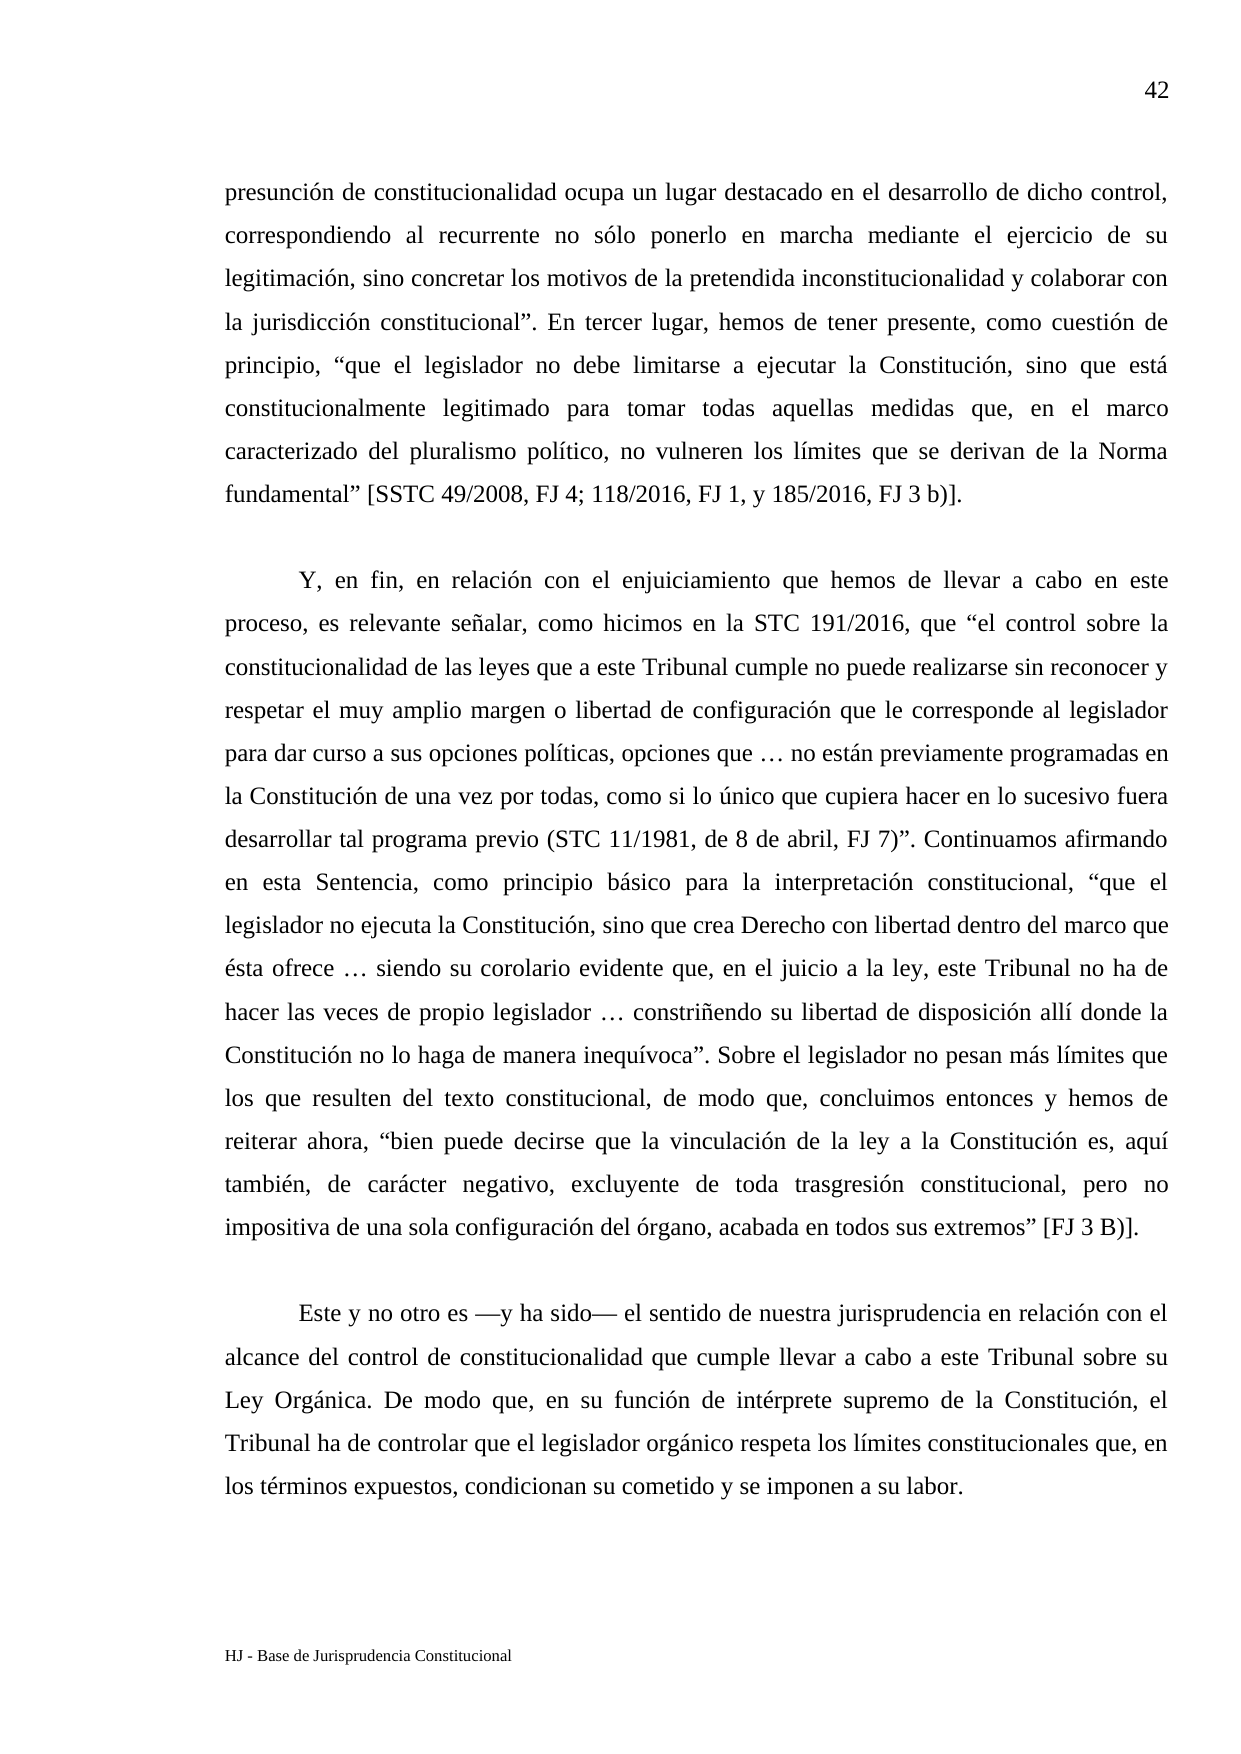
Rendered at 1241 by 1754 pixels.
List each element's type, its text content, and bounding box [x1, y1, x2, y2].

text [224, 177, 1169, 508]
text Y, en fin, en relación con el enjuiciamiento que hemos de llevar a cabo en este proceso, es relevante señalar, como hicimos en la STC 191/2016, que “el control sobre la constitucionalidad de las leyes que a este Tribunal cumple no puede realizarse sin reconocer y respetar el muy amplio margen o libertad de configuración que le corresponde al legislador para dar curso a sus opciones políticas, opciones que … no están previamente programadas en la Constitución de una vez por todas, como si lo único que cupiera hacer en lo sucesivo fuera desarrollar tal programa previo (STC 11/1981, de 8 de abril, FJ 7)”. Continuamos afirmando en esta Sentencia, como principio básico para la interpretación constitucional, “que el legislador no ejecuta la Constitución, sino que crea Derecho con libertad dentro del marco que ésta ofrece … siendo su corolario evidente que, en el juicio a la ley, este Tribunal no ha de hacer las veces de propio legislador … constriñendo su libertad de disposición allí donde la Constitución no lo haga de manera inequívoca”. Sobre el legislador no pesan más límites que los que resulten del texto constitucional, de modo que, concluimos entonces y hemos de reiterar ahora, “bien puede decirse que la vinculación de la ley a la Constitución es, aquí también, de carácter negativo, excluyente de toda trasgresión constitucional, pero no impositiva de una sola configuración del órgano, acabada en todos sus extremos” [FJ 3 B)]. [224, 565, 1169, 1241]
text Este y no otro es —y ha sido— el sentido de nuestra jurisprudencia en relación con el alcance del control de constitucionalidad que cumple llevar a cabo a este Tribunal sobre su Ley Orgánica. De modo que, en su función de intérprete supremo de la Constitución, el Tribunal ha de controlar que el legislador orgánico respeta los límites constitucionales que, en los términos expuestos, condicionan su cometido y se imponen a su labor. [224, 1298, 1169, 1500]
